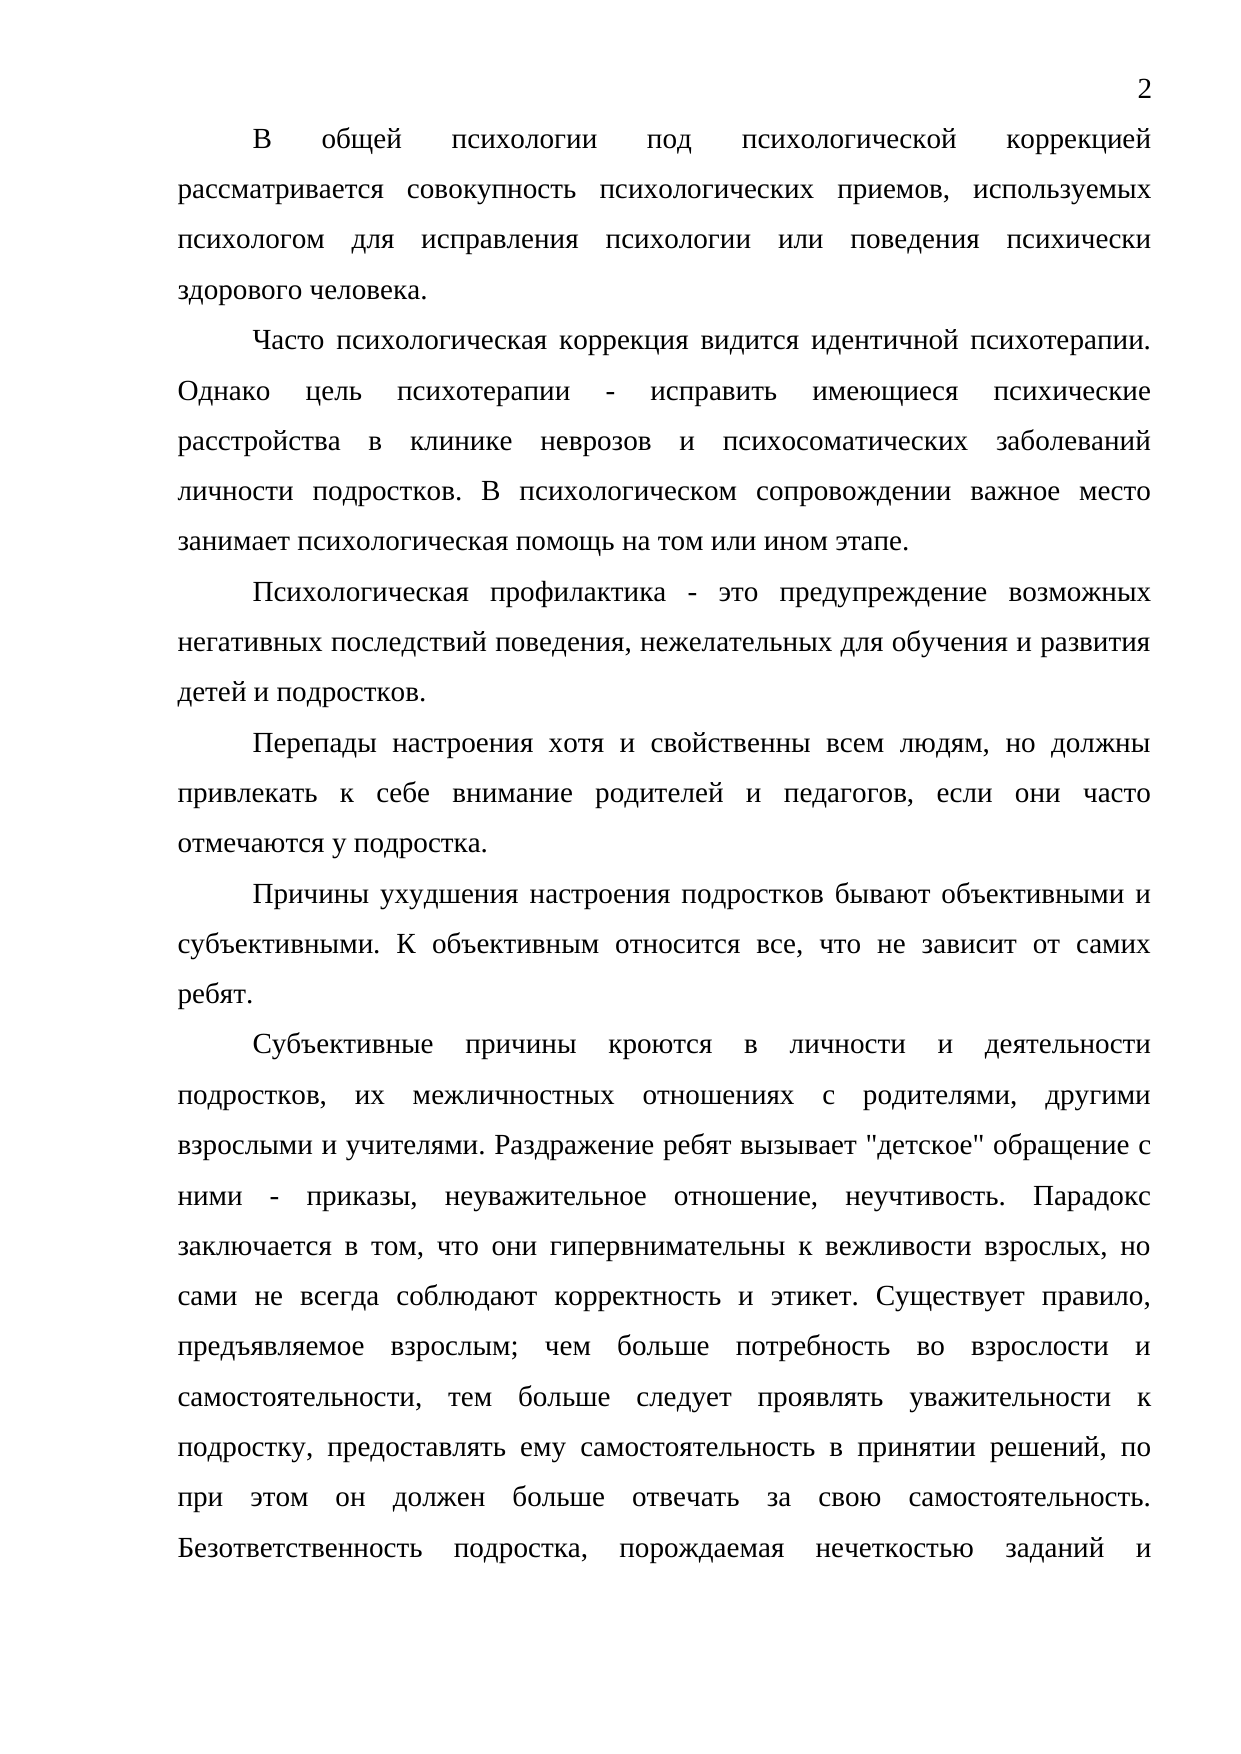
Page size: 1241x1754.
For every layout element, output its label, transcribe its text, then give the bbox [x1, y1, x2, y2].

text Часто психологическая коррекция видится идентичной психотерапии. Однако цель психотерапии - исправить имеющиеся психические расстройства в клинике неврозов и психосоматических заболеваний личности подростков. В психологическом сопровождении важное место занимает психологическая помощь на том или ином этапе. [177, 322, 1152, 557]
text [177, 1027, 1152, 1563]
text В общей психологии под психологической коррекцией рассматривается совокупность психологических приемов, используемых психологом для исправления психологии или поведения психически здорового человека. [177, 121, 1152, 306]
text Перепады настроения хотя и свойственны всем людям, но должны привлекать к себе внимание родителей и педагогов, если они часто отмечаются у подростка. [177, 725, 1152, 859]
text Психологическая профилактика - это предупреждение возможных негативных последствий поведения, нежелательных для обучения и развития детей и подростков. [177, 574, 1152, 708]
text Причины ухудшения настроения подростков бывают объективными и субъективными. К объективным относится все, что не зависит от самих ребят. [177, 876, 1152, 1010]
